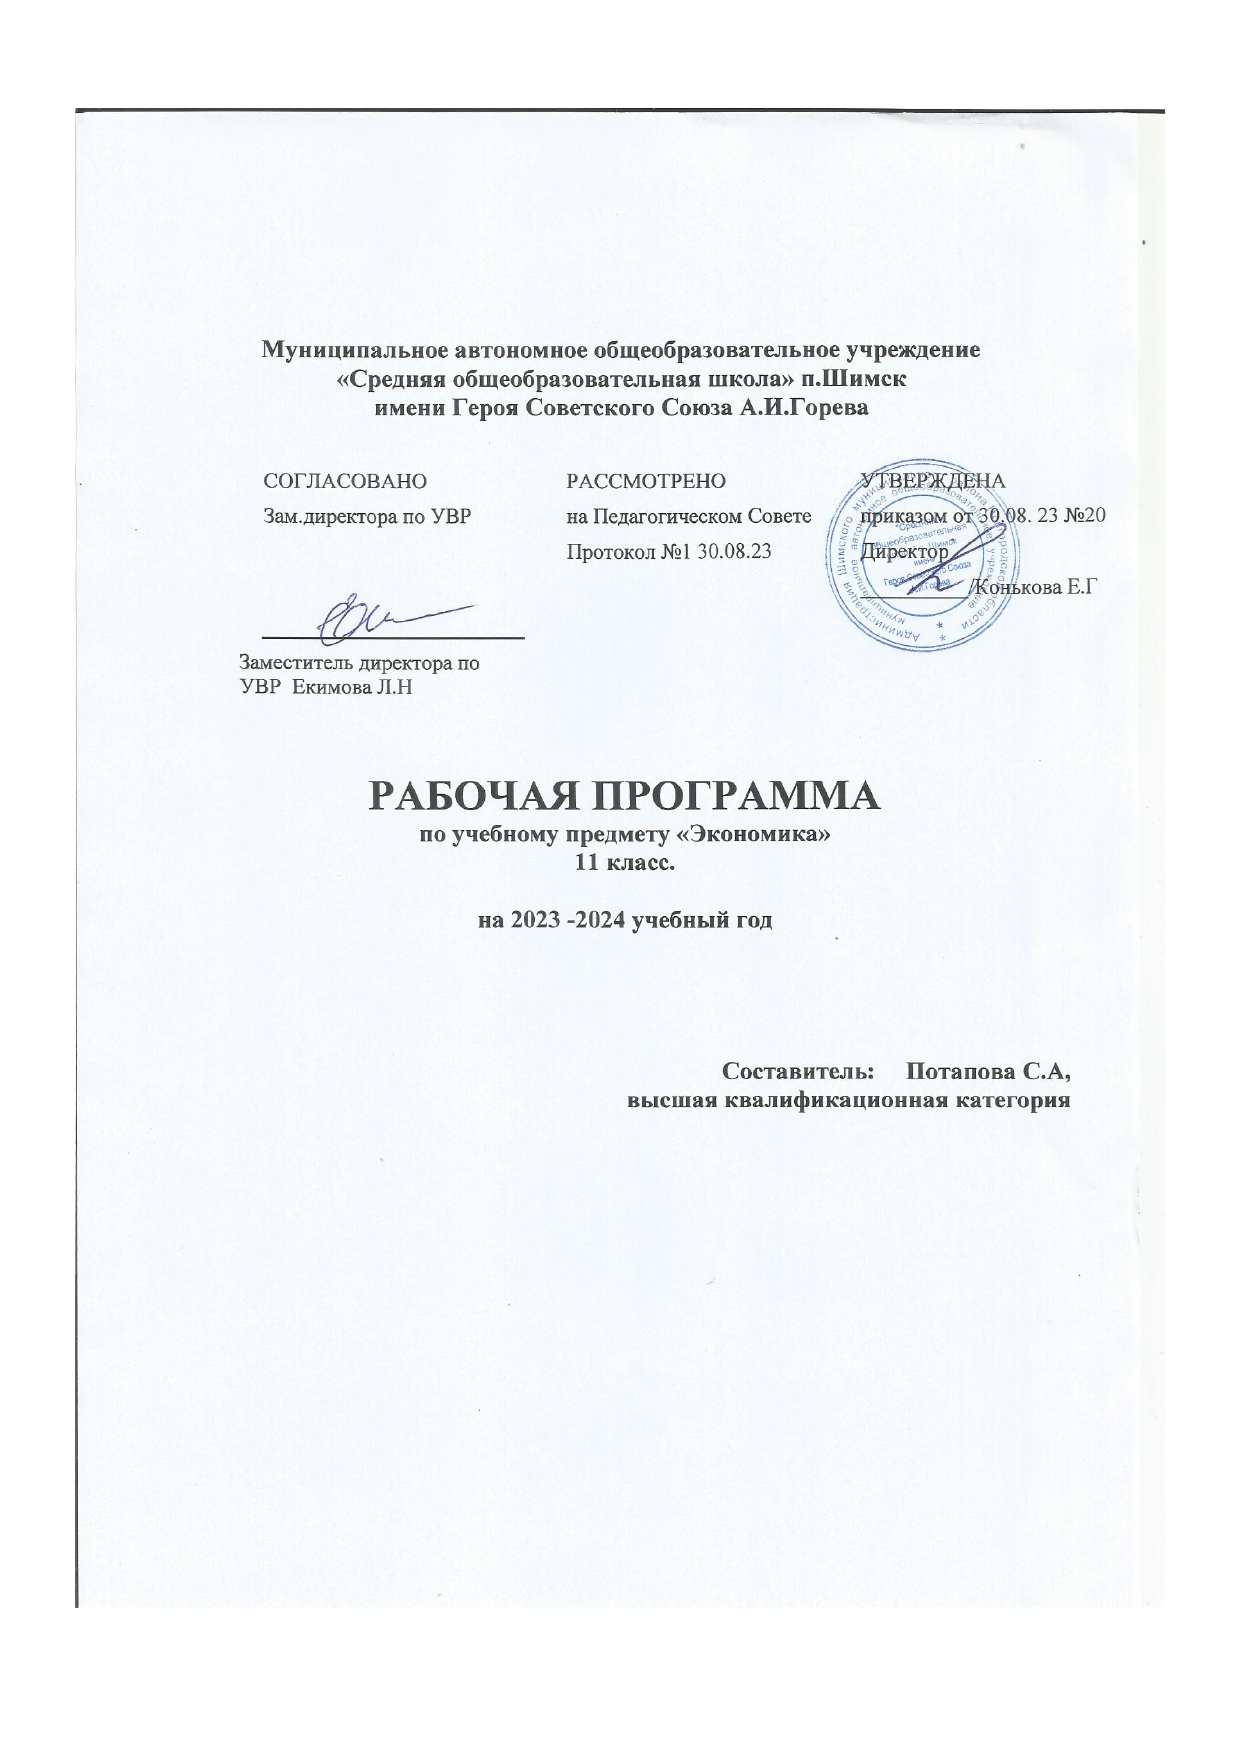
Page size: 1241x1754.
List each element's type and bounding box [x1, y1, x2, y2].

picture [75, 108, 1166, 1608]
